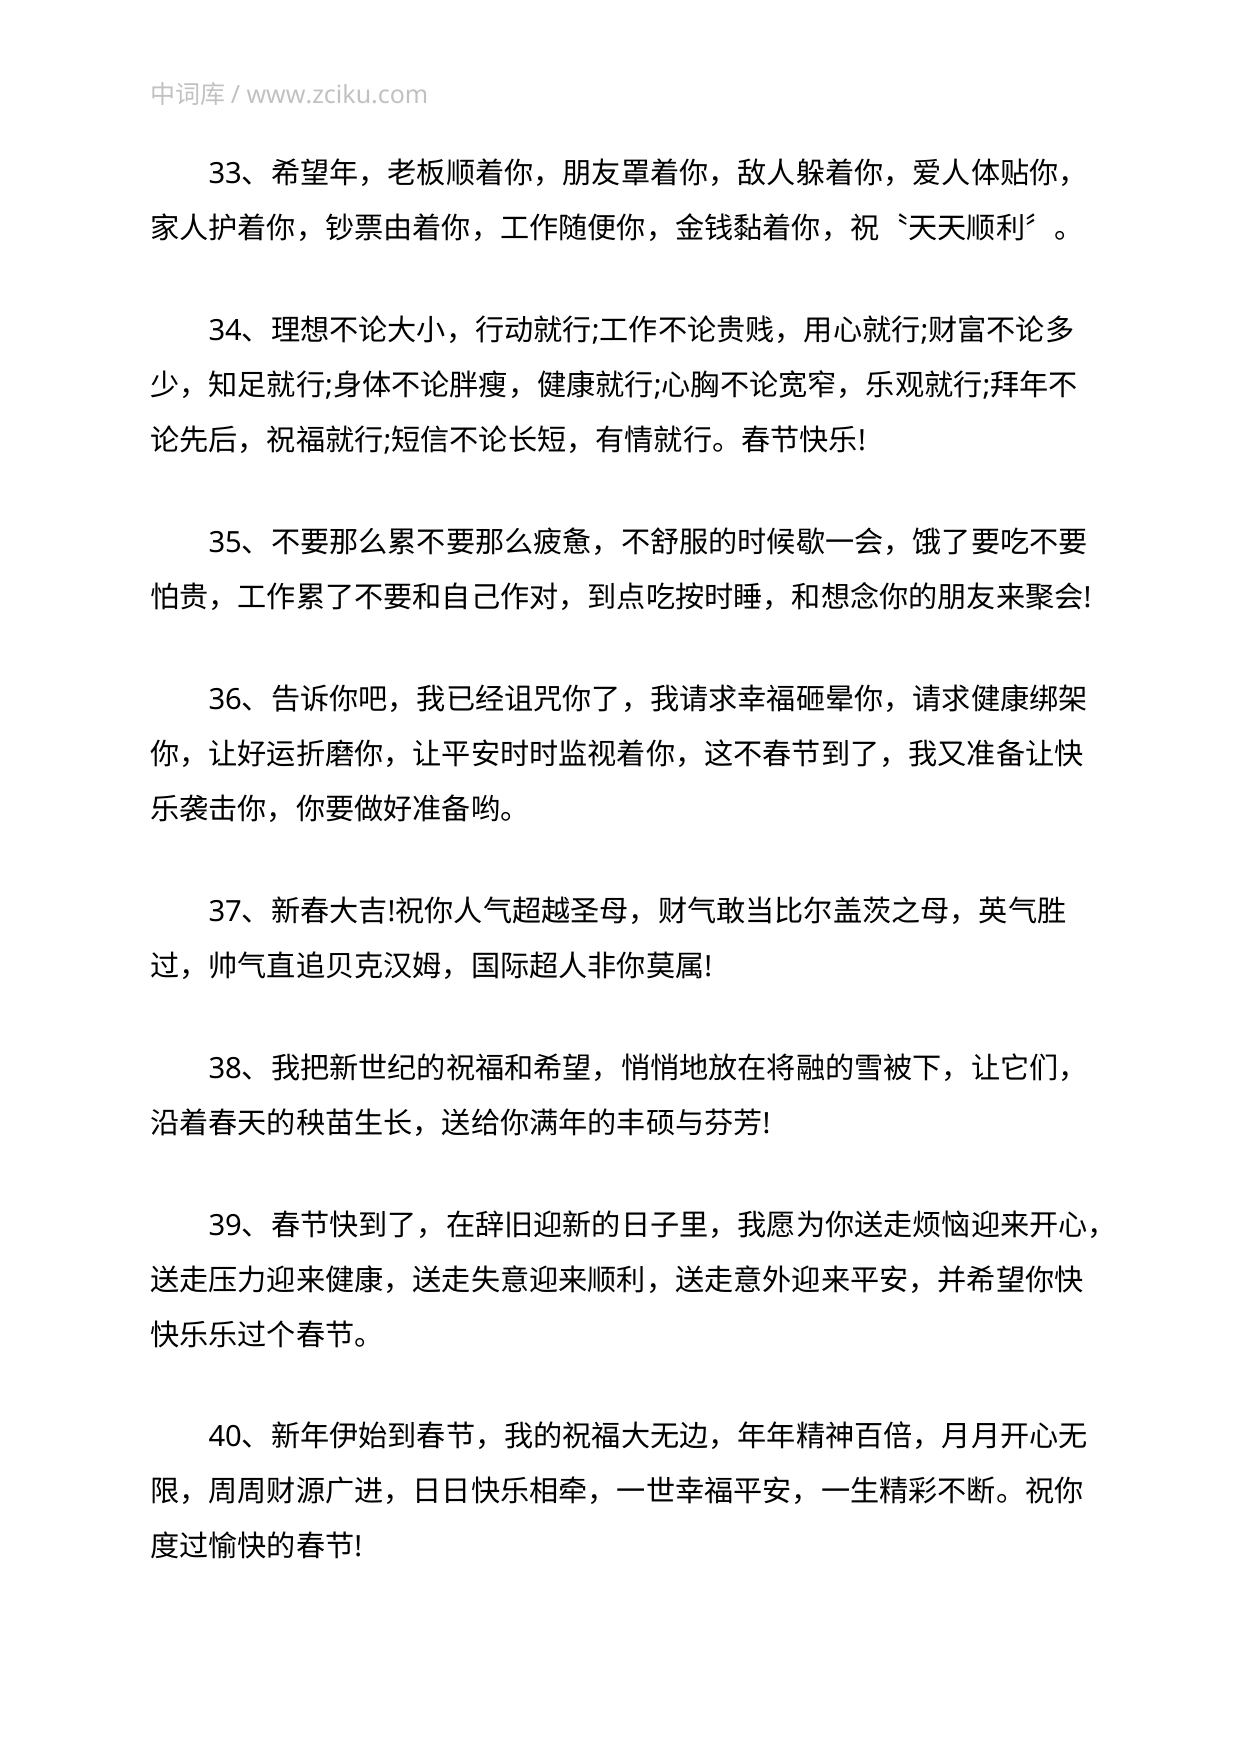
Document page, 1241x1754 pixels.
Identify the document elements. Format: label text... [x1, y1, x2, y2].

text 34、理想不论大小，行动就行;工作不论贵贱，用心就行;财富不论多少，知足就行;身体不论胖瘦，健康就行;心胸不论宽窄，乐观就行;拜年不论先后，祝福就行;短信不论长短，有情就行。春节快乐! [150, 307, 1090, 459]
text 38、我把新世纪的祝福和希望，悄悄地放在将融的雪被下，让它们，沿着春天的秧苗生长，送给你满年的丰硕与芬芳! [150, 1044, 1090, 1142]
text 39、春节快到了，在辞旧迎新的日子里，我愿为你送走烦恼迎来开心，送走压力迎来健康，送走失意迎来顺利，送走意外迎来平安，并希望你快快乐乐过个春节。 [150, 1201, 1090, 1353]
text 40、新年伊始到春节，我的祝福大无边，年年精神百倍，月月开心无限，周周财源广进，日日快乐相牵，一世幸福平安，一生精彩不断。祝你度过愉快的春节! [150, 1413, 1090, 1565]
text 36、告诉你吧，我已经诅咒你了，我请求幸福砸晕你，请求健康绑架你，让好运折磨你，让平安时时监视着你，这不春节到了，我又准备让快乐袭击你，你要做好准备哟。 [150, 676, 1090, 828]
text 33、希望年，老板顺着你，朋友罩着你，敌人躲着你，爱人体贴你，家人护着你，钞票由着你，工作随便你，金钱黏着你，祝〝天天顺利〞。 [150, 150, 1090, 247]
text 35、不要那么累不要那么疲惫，不舒服的时候歇一会，饿了要吃不要怕贵，工作累了不要和自己作对，到点吃按时睡，和想念你的朋友来聚会! [150, 519, 1090, 616]
text 37、新春大吉!祝你人气超越圣母，财气敢当比尔盖茨之母，英气胜过，帅气直追贝克汉姆，国际超人非你莫属! [150, 887, 1090, 985]
